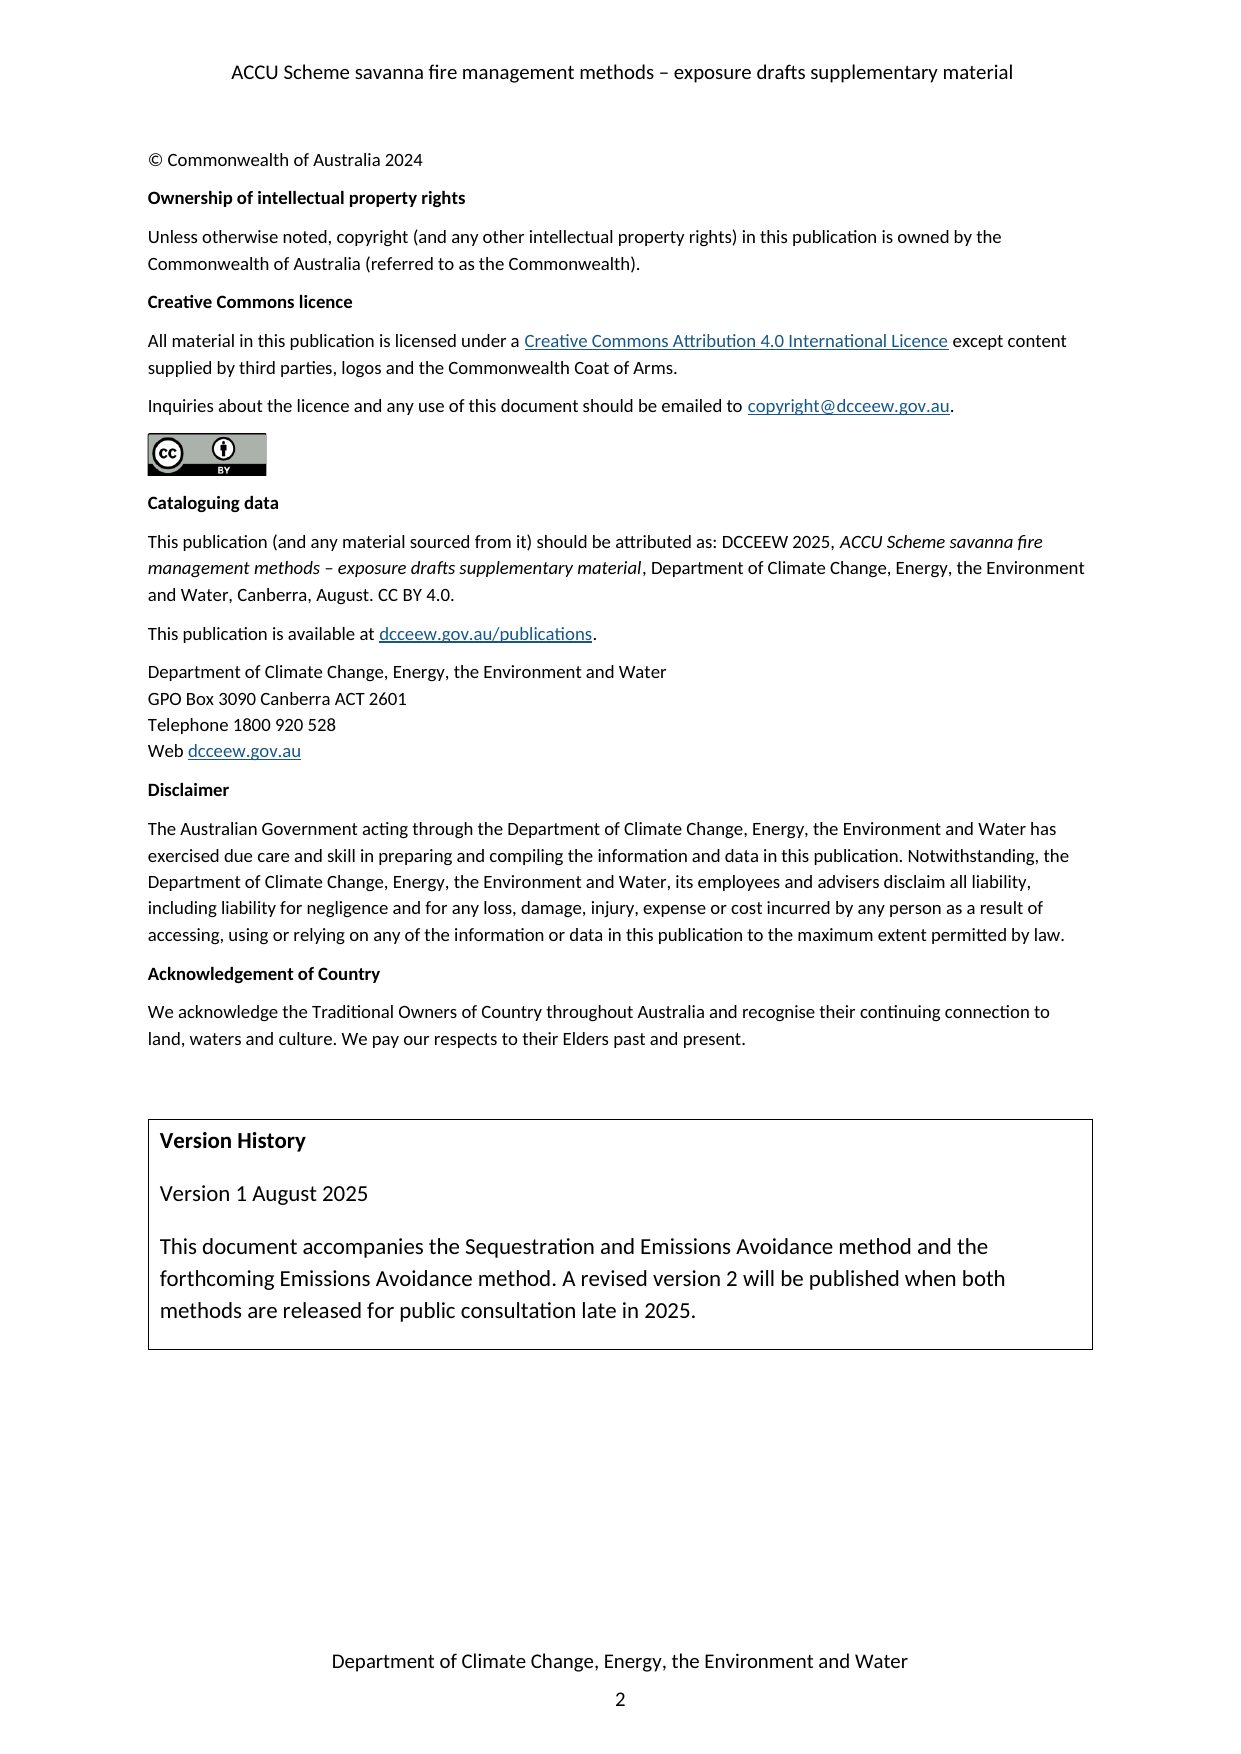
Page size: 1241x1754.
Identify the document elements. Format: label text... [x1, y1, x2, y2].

text Web dcceew.gov.au [148, 740, 1092, 763]
table_header Version History Version 1 August 2025 This document accompanies the Sequestration and Emissions Avoidance method and the forthcoming Emissions Avoidance method. A revised version 2 will be published when both methods are released for public consultation late in 2025. [149, 1120, 1092, 1349]
text Department of Climate Change, Energy, the Environment and Water [148, 661, 1092, 683]
picture [147, 433, 267, 476]
text Telephone 1800 920 528 [148, 713, 1092, 736]
text All material in this publication is licensed under a Creative Commons Attribution 4.0 International Licence except content supplied by third parties, logos and the Commonwealth Coat of Arms. [148, 329, 1092, 379]
text Cataloguing data [148, 491, 1092, 514]
text This publication is available at dcceew.gov.au/publications. [148, 622, 1092, 645]
text Acknowledgement of Country [148, 962, 1092, 984]
text © Commonwealth of Australia 2024 [148, 148, 1092, 171]
text Unless otherwise noted, copyright (and any other intellectual property rights) in this publication is owned by the Commonwealth of Australia (referred to as the Commonwealth). [148, 225, 1092, 275]
text We acknowledge the Traditional Owners of Country throughout Australia and recognise their continuing connection to land, waters and culture. We pay our respects to their Elders past and present. [148, 1001, 1092, 1050]
text Disclaimer [148, 778, 1092, 801]
text Creative Commons licence [148, 291, 1092, 313]
text GPO Box 3090 Canberra ACT 2601 [148, 687, 1092, 710]
text Ownership of intellectual property rights [148, 187, 1092, 209]
text The Australian Government acting through the Department of Climate Change, Energy, the Environment and Water has exercised due care and skill in preparing and compiling the information and data in this publication. Notwithstanding, the Department of Climate Change, Energy, the Environment and Water, its employees and advisers disclaim all liability, including liability for negligence and for any loss, damage, injury, expense or cost incurred by any person as a result of accessing, using or relying on any of the information or data in this publication to the maximum extent permitted by law. [148, 817, 1092, 946]
text This publication (and any material sourced from it) should be attributed as: DCCEEW 2025, ACCU Scheme savanna fire management methods – exposure drafts supplementary material, Department of Climate Change, Energy, the Environment and Water, Canberra, August. CC BY 4.0. [148, 530, 1092, 606]
text Inquiries about the licence and any use of this document should be emailed to copyright@dcceew.gov.au. [148, 395, 1092, 418]
